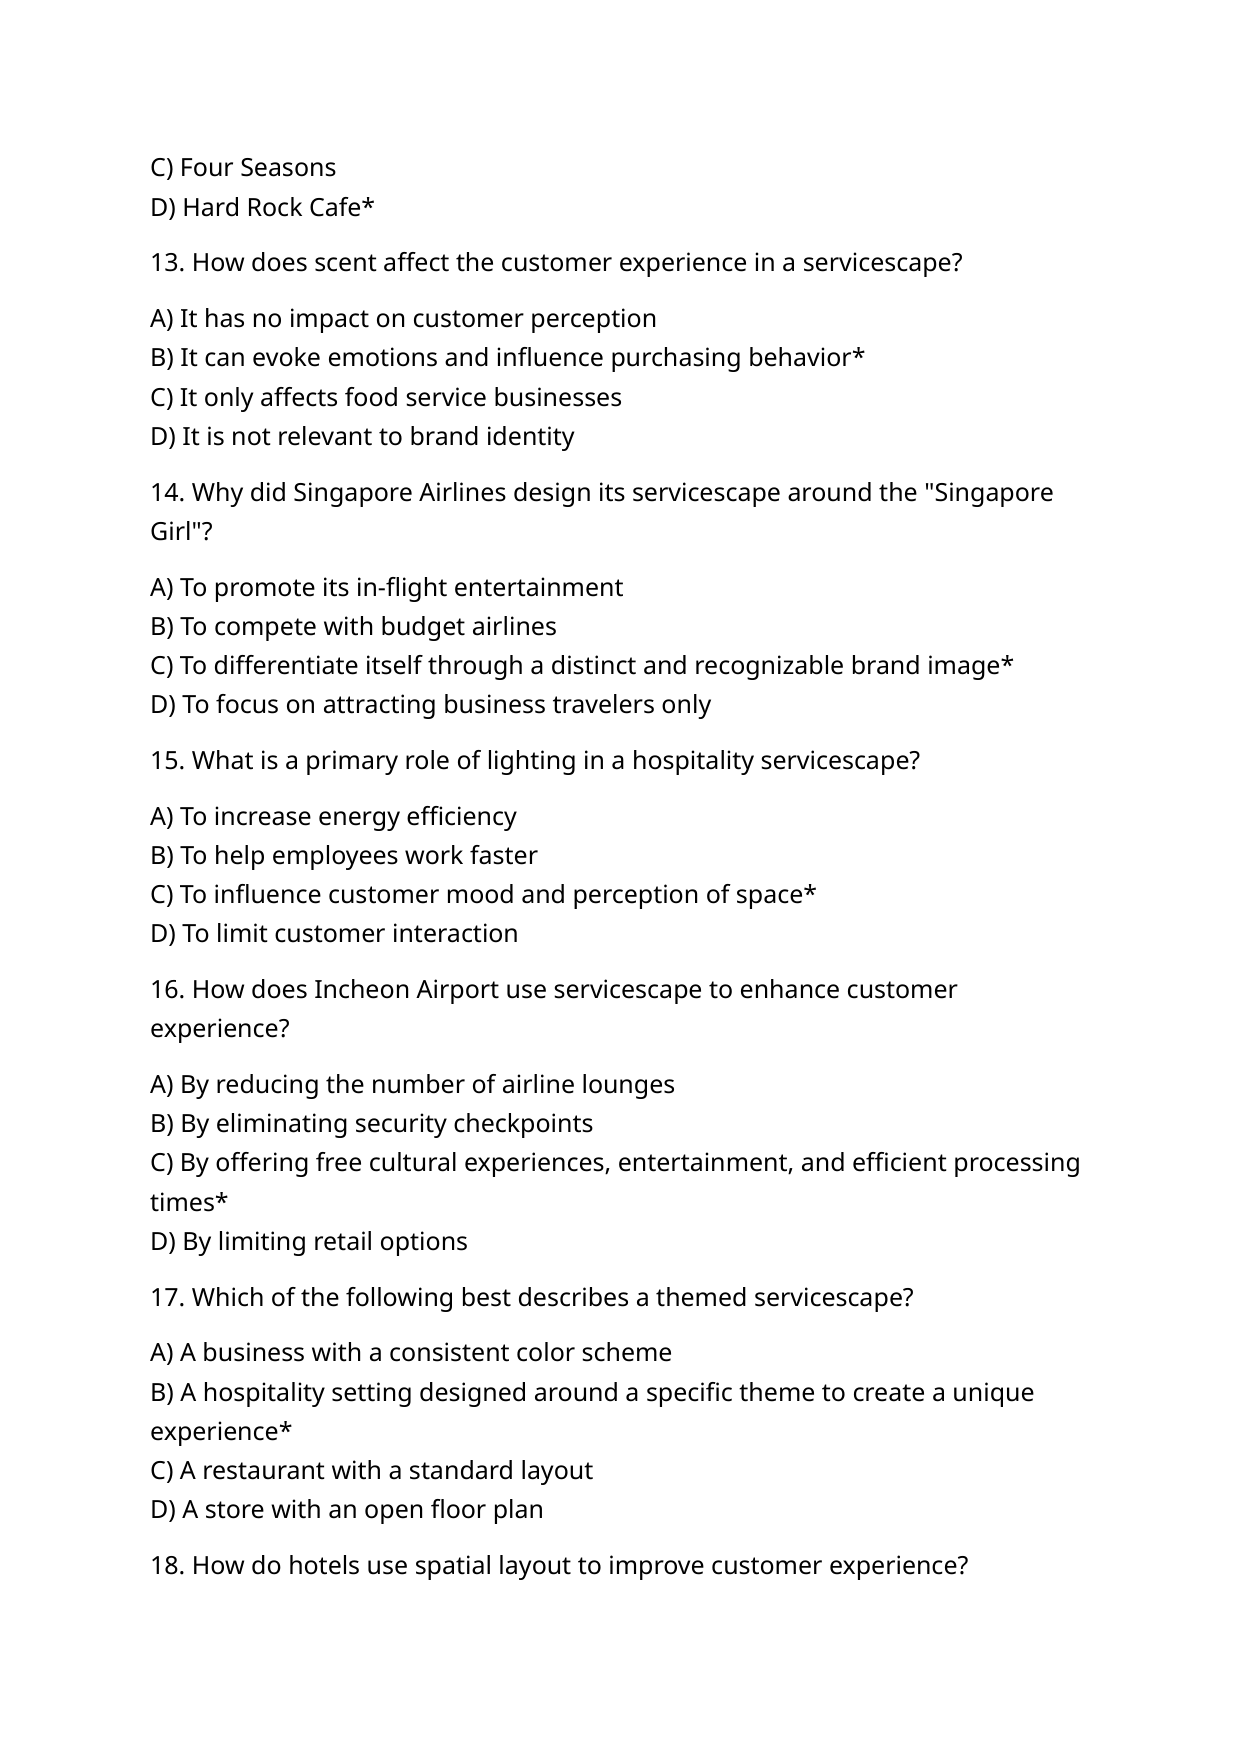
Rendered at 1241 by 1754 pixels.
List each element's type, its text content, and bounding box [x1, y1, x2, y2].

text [150, 150, 1090, 223]
text A) To promote its in-flight entertainment B) To compete with budget airlines C) To differentiate itself through a distinct and recognizable brand image* D) To focus on attracting business travelers only [150, 569, 1090, 721]
text A) A business with a consistent color scheme B) A hospitality setting designed around a specific theme to create a unique experience* C) A restaurant with a standard layout D) A store with an open floor plan [150, 1335, 1090, 1526]
text 16. How does Incheon Airport use servicescape to enhance customer experience? [150, 972, 1090, 1045]
text A) To increase energy efficiency B) To help employees work faster C) To influence customer mood and perception of space* D) To limit customer interaction [150, 798, 1090, 950]
text 14. Why did Singapore Airlines design its servicescape around the "Singapore Girl"? [150, 474, 1090, 547]
text A) By reducing the number of airline lounges B) By eliminating security checkpoints C) By offering free cultural experiences, entertainment, and efficient processing times* D) By limiting retail options [150, 1067, 1090, 1257]
text A) It has no impact on customer perception B) It can evoke emotions and influence purchasing behavior* C) It only affects food service businesses D) It is not relevant to brand identity [150, 301, 1090, 452]
text 18. How do hotels use spatial layout to improve customer experience? [150, 1547, 1090, 1582]
text 13. How does scent affect the customer experience in a servicescape? [150, 245, 1090, 279]
text 17. Which of the following best describes a themed servicescape? [150, 1279, 1090, 1313]
text 15. What is a primary role of lighting in a hospitality servicescape? [150, 742, 1090, 777]
